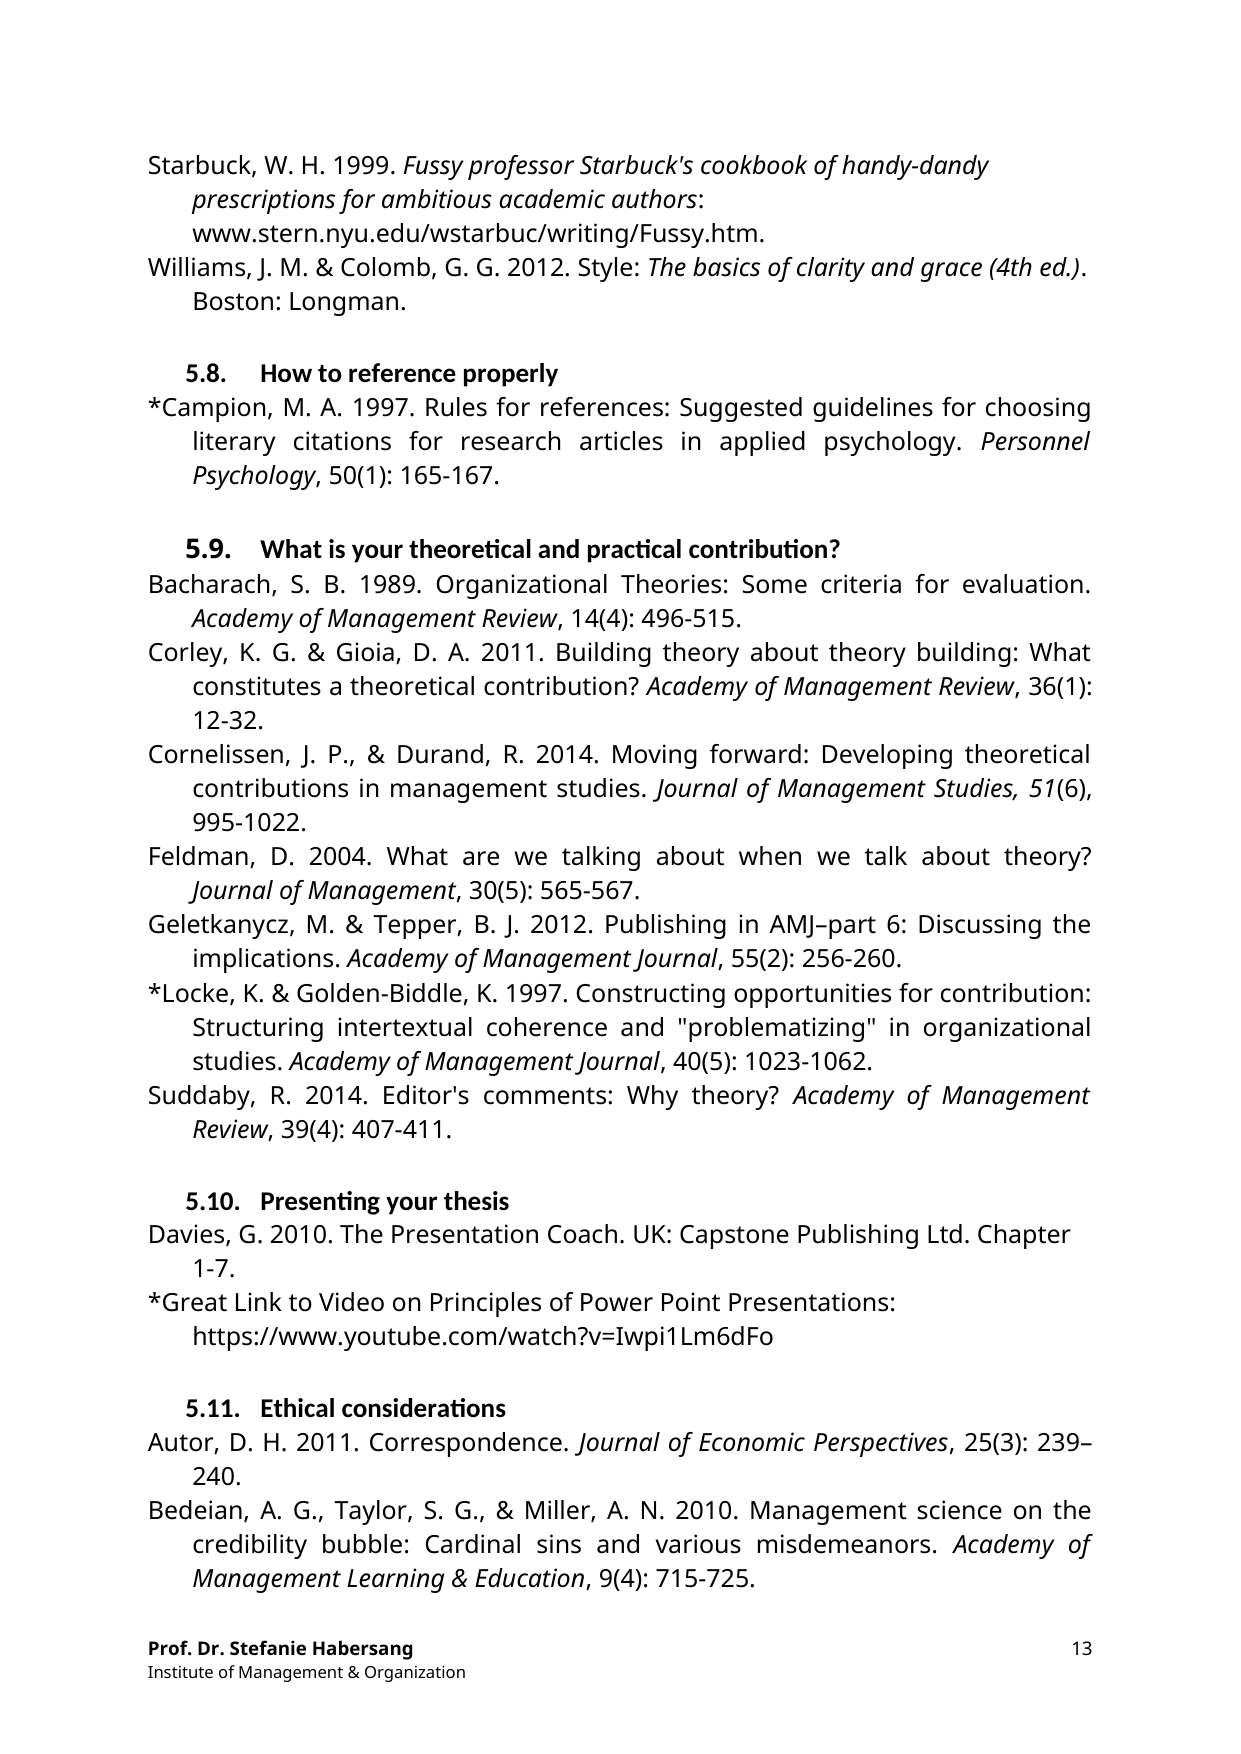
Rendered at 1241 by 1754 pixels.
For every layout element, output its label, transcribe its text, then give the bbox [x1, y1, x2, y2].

text Cornelissen, J. P., & Durand, R. 2014. Moving forward: Developing theoretical contributions in management studies. Journal of Management Studies, 51(6), 995-1022. [148, 737, 1093, 839]
text Feldman, D. 2004. What are we talking about when we talk about theory? Journal of Management, 30(5): 565-567. [148, 839, 1093, 907]
subtitle What is your theoretical and practical contribution? [185, 529, 1093, 566]
subtitle Presenting your thesis [185, 1184, 1093, 1217]
text Bacharach, S. B. 1989. Organizational Theories: Some criteria for evaluation. Academy of Management Review, 14(4): 496-515. [148, 566, 1093, 634]
text Davies, G. 2010. The Presentation Coach. UK: Capstone Publishing Ltd. Chapter 1-7. [148, 1217, 1093, 1285]
text Geletkanycz, M. & Tepper, B. J. 2012. Publishing in AMJ–part 6: Discussing the implications. Academy of Management Journal, 55(2): 256-260. [148, 907, 1093, 975]
text Suddaby, R. 2014. Editor's comments: Why theory? Academy of Management Review, 39(4): 407-411. [148, 1077, 1093, 1146]
text Corley, K. G. & Gioia, D. A. 2011. Building theory about theory building: What constitutes a theoretical contribution? Academy of Management Review, 36(1): 12-32. [148, 634, 1093, 737]
text Williams, J. M. & Colomb, G. G. 2012. Style: The basics of clarity and grace (4th ed.). Boston: Longman. [148, 250, 1093, 318]
text *Great Link to Video on Principles of Power Point Presentations: https://www.youtube.com/watch?v=Iwpi1Lm6dFo [148, 1285, 1093, 1353]
subtitle How to reference properly [185, 356, 1093, 389]
subtitle Ethical considerations [185, 1391, 1093, 1424]
text *Locke, K. & Golden-Biddle, K. 1997. Constructing opportunities for contribution: Structuring intertextual coherence and "problematizing" in organizational studies. Academy of Management Journal, 40(5): 1023-1062. [148, 975, 1093, 1077]
text *Campion, M. A. 1997. Rules for references: Suggested guidelines for choosing literary citations for research articles in applied psychology. Personnel Psychology, 50(1): 165-167. [148, 389, 1093, 491]
text Starbuck, W. H. 1999. Fussy professor Starbuck's cookbook of handy-dandy prescriptions for ambitious academic authors: www.stern.nyu.edu/wstarbuc/writing/Fussy.htm. [148, 148, 1093, 250]
text Bedeian, A. G., Taylor, S. G., & Miller, A. N. 2010. Management science on the credibility bubble: Cardinal sins and various misdemeanors. Academy of Management Learning & Education, 9(4): 715-725. [148, 1492, 1093, 1594]
text Autor, D. H. 2011. Correspondence. Journal of Economic Perspectives, 25(3): 239–240. [148, 1424, 1093, 1492]
